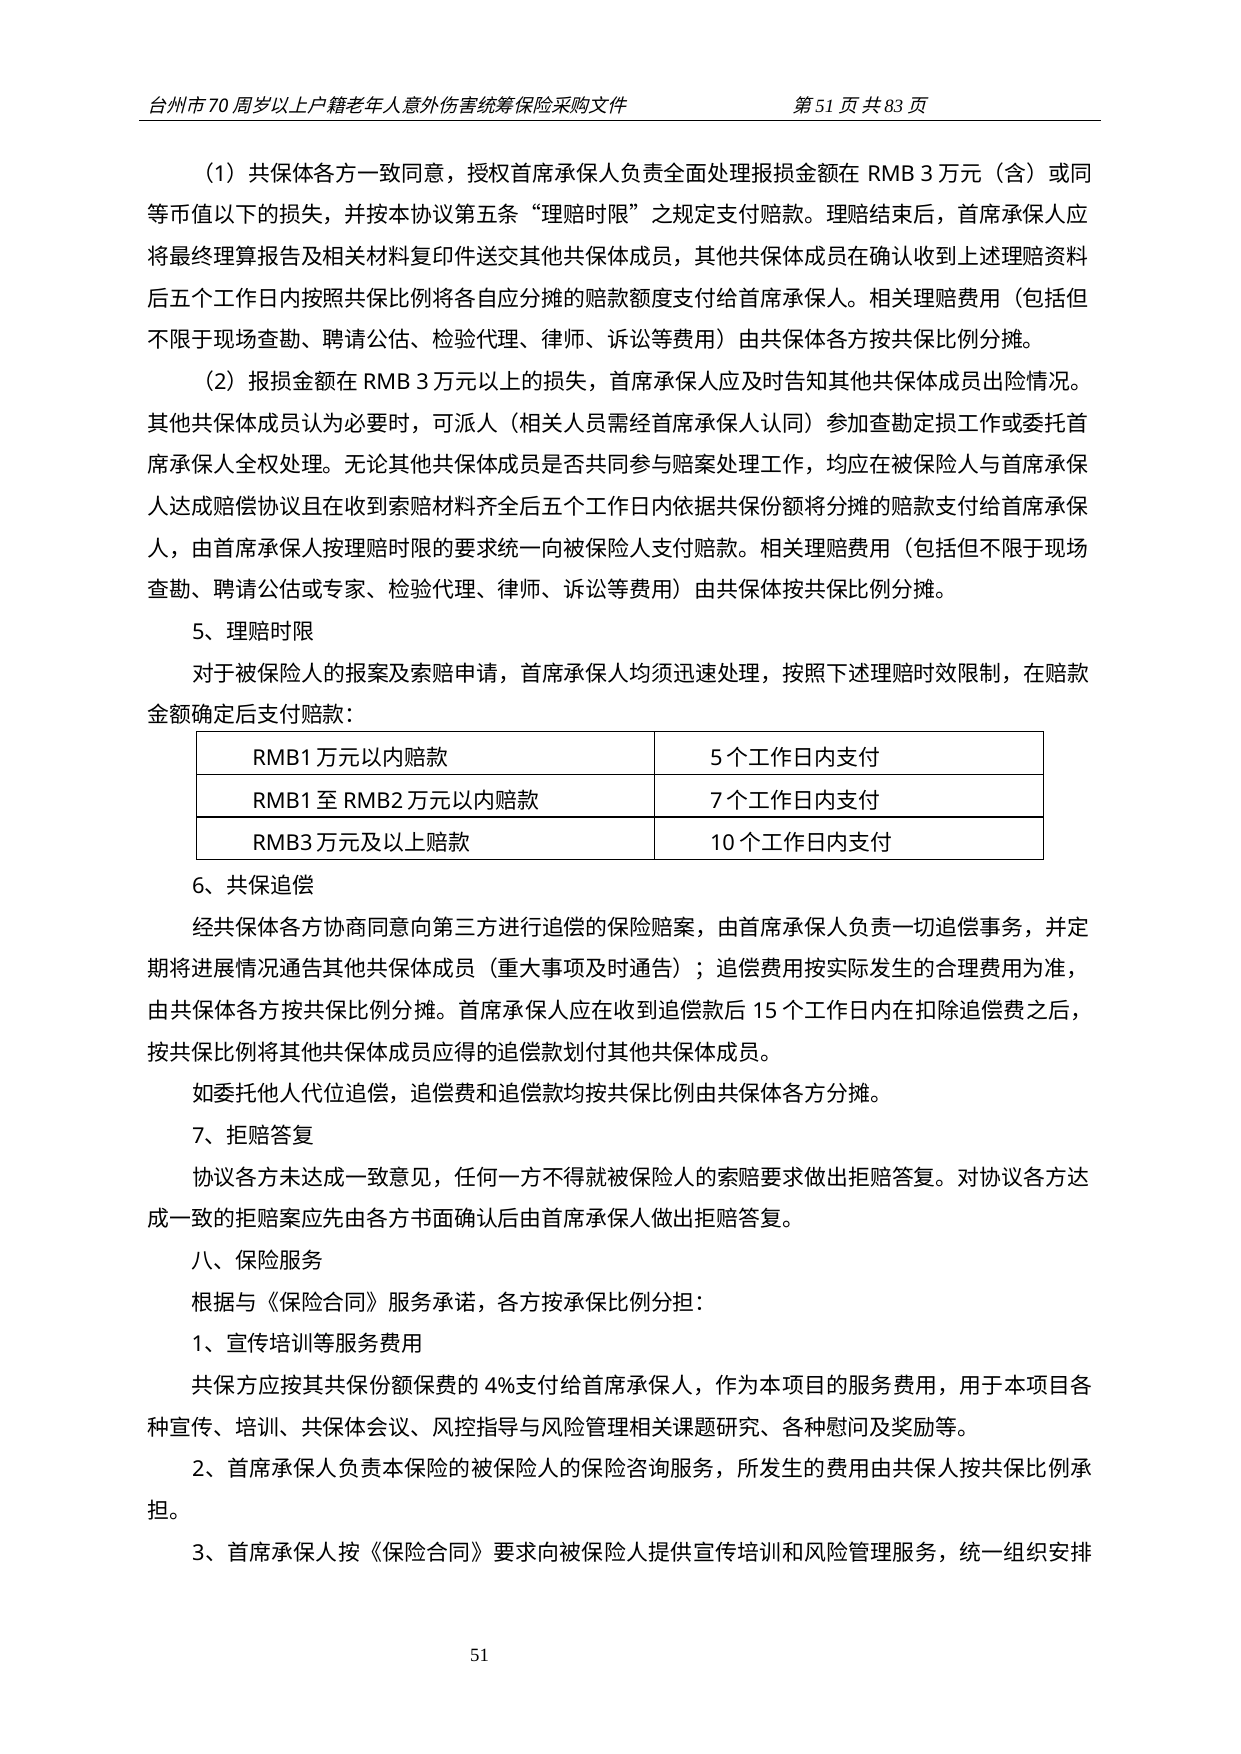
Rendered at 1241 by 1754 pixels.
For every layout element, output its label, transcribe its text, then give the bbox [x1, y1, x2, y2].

text 八、保险服务 [148, 1235, 1092, 1277]
text 2、首席承保人负责本保险的被保险人的保险咨询服务，所发生的费用由共保人按共保比例承担。 [148, 1443, 1092, 1527]
text 6、共保追偿 [148, 860, 1092, 902]
text 1、宣传培训等服务费用 [148, 1318, 1092, 1360]
text （1）共保体各方一致同意，授权首席承保人负责全面处理报损金额在RMB 3 万元（含）或同等币值以下的损失，并按本协议第五条“理赔时限”之规定支付赔款。理赔结束后，首席承保人应将最终理算报告及相关材料复印件送交其他共保体成员，其他共保体成员在确认收到上述理赔资料后五个工作日内按照共保比例将各自应分摊的赔款额度支付给首席承保人。相关理赔费用（包括但不限于现场查勘、聘请公估、检验代理、律师、诉讼等费用）由共保体各方按共保比例分摊。 [148, 148, 1092, 356]
text 共保方应按其共保份额保费的4%支付给首席承保人，作为本项目的服务费用，用于本项目各种宣传、培训、共保体会议、风控指导与风险管理相关课题研究、各种慰问及奖励等。 [148, 1360, 1092, 1443]
text 经共保体各方协商同意向第三方进行追偿的保险赔案，由首席承保人负责一切追偿事务，并定期将进展情况通告其他共保体成员（重大事项及时通告）；追偿费用按实际发生的合理费用为准，由共保体各方按共保比例分摊。首席承保人应在收到追偿款后15个工作日内在扣除追偿费之后，按共保比例将其他共保体成员应得的追偿款划付其他共保体成员。 [148, 902, 1092, 1068]
table_cell 10个工作日内支付 [655, 818, 1043, 859]
text 根据与《保险合同》服务承诺，各方按承保比例分担： [148, 1277, 1092, 1318]
text 如委托他人代位追偿，追偿费和追偿款均按共保比例由共保体各方分摊。 [148, 1068, 1092, 1110]
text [148, 1527, 1092, 1568]
text 7、拒赔答复 [148, 1110, 1092, 1152]
table_header RMB1万元以内赔款 [197, 732, 654, 774]
text （2）报损金额在RMB 3万元以上的损失，首席承保人应及时告知其他共保体成员出险情况。其他共保体成员认为必要时，可派人（相关人员需经首席承保人认同）参加查勘定损工作或委托首席承保人全权处理。无论其他共保体成员是否共同参与赔案处理工作，均应在被保险人与首席承保人达成赔偿协议且在收到索赔材料齐全后五个工作日内依据共保份额将分摊的赔款支付给首席承保人，由首席承保人按理赔时限的要求统一向被保险人支付赔款。相关理赔费用（包括但不限于现场查勘、聘请公估或专家、检验代理、律师、诉讼等费用）由共保体按共保比例分摊。 [148, 356, 1092, 606]
text 协议各方未达成一致意见，任何一方不得就被保险人的索赔要求做出拒赔答复。对协议各方达成一致的拒赔案应先由各方书面确认后由首席承保人做出拒赔答复。 [148, 1152, 1092, 1235]
table_cell 7个工作日内支付 [655, 775, 1043, 816]
table_cell RMB3万元及以上赔款 [197, 818, 654, 859]
text 5、理赔时限 [148, 606, 1092, 648]
text 对于被保险人的报案及索赔申请，首席承保人均须迅速处理，按照下述理赔时效限制，在赔款金额确定后支付赔款： [148, 648, 1092, 731]
table_cell RMB1至RMB2万元以内赔款 [197, 775, 654, 816]
table_header 5个工作日内支付 [655, 732, 1043, 774]
